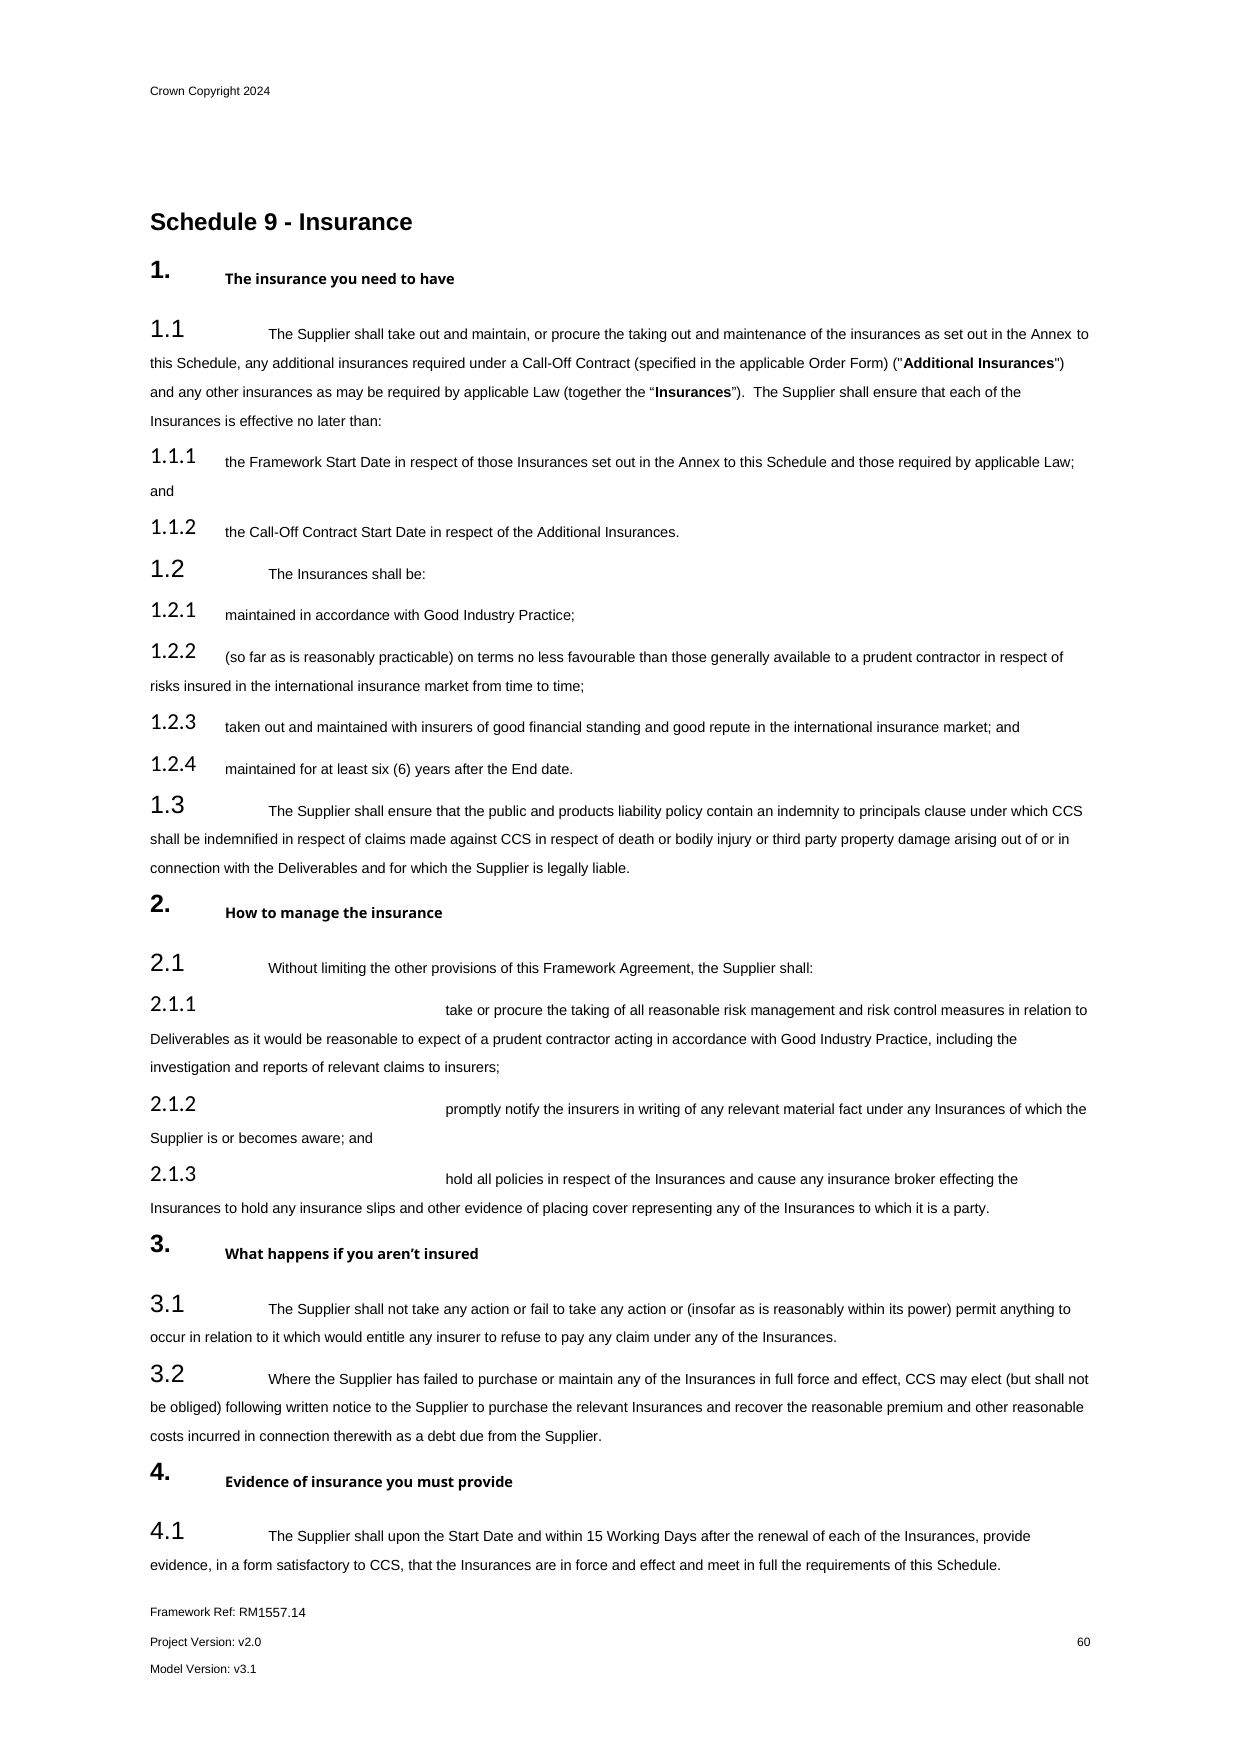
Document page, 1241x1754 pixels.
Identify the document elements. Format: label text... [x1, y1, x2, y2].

list The Supplier shall ensure that the public and products liability policy contain an indemnity to principals clause under which CCS shall be indemnified in respect of claims made against CCS in respect of death or bodily injury or third party property damage arising out of or in connection with the Deliverables and for which the Supplier is legally liable. [150, 790, 1090, 877]
list The Supplier shall take out and maintain, or procure the taking out and maintenance of the insurances as set out in the Annex to this Schedule, any additional insurances required under a Call-Off Contract (specified in the applicable Order Form) ("Additional Insurances") and any other insurances as may be required by applicable Law (together the “Insurances”). The Supplier shall ensure that each of the Insurances is effective no later than: [150, 314, 1090, 429]
list take or procure the taking of all reasonable risk management and risk control measures in relation to Deliverables as it would be reasonable to expect of a prudent contractor acting in accordance with Good Industry Practice, including the investigation and reports of relevant claims to insurers; [150, 989, 1090, 1076]
list The insurance you need to have [150, 255, 1090, 289]
list Without limiting the other provisions of this Framework Agreement, the Supplier shall: [150, 948, 1090, 977]
list maintained in accordance with Good Industry Practice; [150, 595, 1090, 624]
list the Call-Off Contract Start Date in respect of the Additional Insurances. [150, 512, 1090, 541]
list the Framework Start Date in respect of those Insurances set out in the Annex to this Schedule and those required by applicable Law; and [150, 442, 1090, 499]
list What happens if you aren’t insured [150, 1229, 1090, 1263]
list hold all policies in respect of the Insurances and cause any insurance broker effecting the Insurances to hold any insurance slips and other evidence of placing cover representing any of the Insurances to which it is a party. [150, 1159, 1090, 1217]
list taken out and maintained with insurers of good financial standing and good repute in the international insurance market; and [150, 707, 1090, 736]
list The Supplier shall upon the Start Date and within 15 Working Days after the renewal of each of the Insurances, provide evidence, in a form satisfactory to CCS, that the Insurances are in force and effect and meet in full the requirements of this Schedule. [150, 1516, 1090, 1574]
list The Insurances shall be: [150, 554, 1090, 582]
list Where the Supplier has failed to purchase or maintain any of the Insurances in full force and effect, CCS may elect (but shall not be obliged) following written notice to the Supplier to purchase the relevant Insurances and recover the reasonable premium and other reasonable costs incurred in connection therewith as a debt due from the Supplier. [150, 1358, 1090, 1445]
list promptly notify the insurers in writing of any relevant material fact under any Insurances of which the Supplier is or becomes aware; and [150, 1089, 1090, 1147]
text Schedule 9 - Insurance [150, 187, 1090, 235]
list Evidence of insurance you must provide [150, 1457, 1090, 1491]
list The Supplier shall not take any action or fail to take any action or (insofar as is reasonably within its power) permit anything to occur in relation to it which would entitle any insurer to refuse to pay any claim under any of the Insurances. [150, 1288, 1090, 1346]
list How to manage the insurance [150, 889, 1090, 923]
list (so far as is reasonably practicable) on terms no less favourable than those generally available to a prudent contractor in respect of risks insured in the international insurance market from time to time; [150, 637, 1090, 694]
list maintained for at least six (6) years after the End date. [150, 749, 1090, 778]
